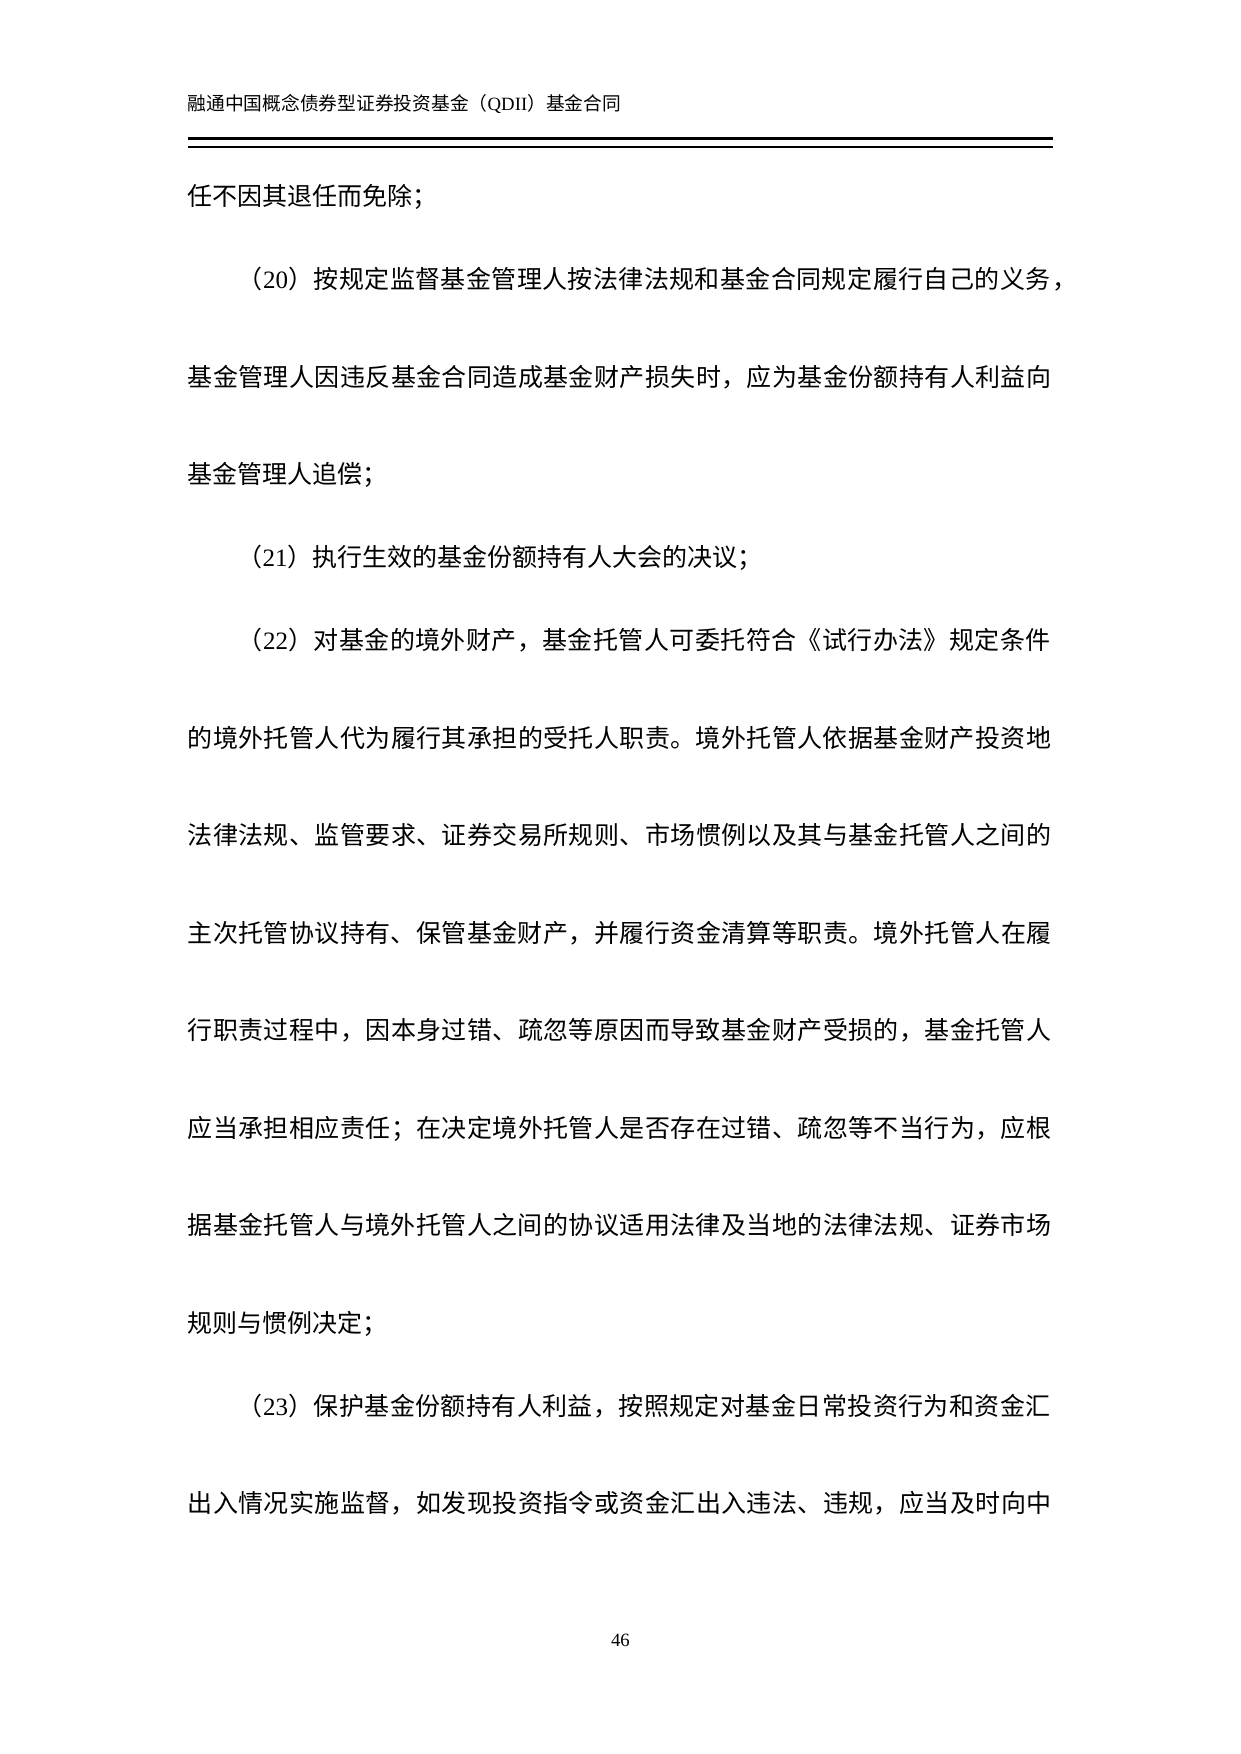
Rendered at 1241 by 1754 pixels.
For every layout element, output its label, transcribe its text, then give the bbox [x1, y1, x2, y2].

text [187, 162, 1053, 227]
text （21）执行生效的基金份额持有人大会的决议； [187, 523, 1053, 588]
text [187, 1372, 1053, 1534]
text （22）对基金的境外财产，基金托管人可委托符合《试行办法》规定条件的境外托管人代为履行其承担的受托人职责。境外托管人依据基金财产投资地法律法规、监管要求、证券交易所规则、市场惯例以及其与基金托管人之间的主次托管协议持有、保管基金财产，并履行资金清算等职责。境外托管人在履行职责过程中，因本身过错、疏忽等原因而导致基金财产受损的，基金托管人应当承担相应责任；在决定境外托管人是否存在过错、疏忽等不当行为，应根据基金托管人与境外托管人之间的协议适用法律及当地的法律法规、证券市场规则与惯例决定； [187, 606, 1053, 1354]
text （20）按规定监督基金管理人按法律法规和基金合同规定履行自己的义务，基金管理人因违反基金合同造成基金财产损失时，应为基金份额持有人利益向基金管理人追偿； [187, 245, 1053, 505]
